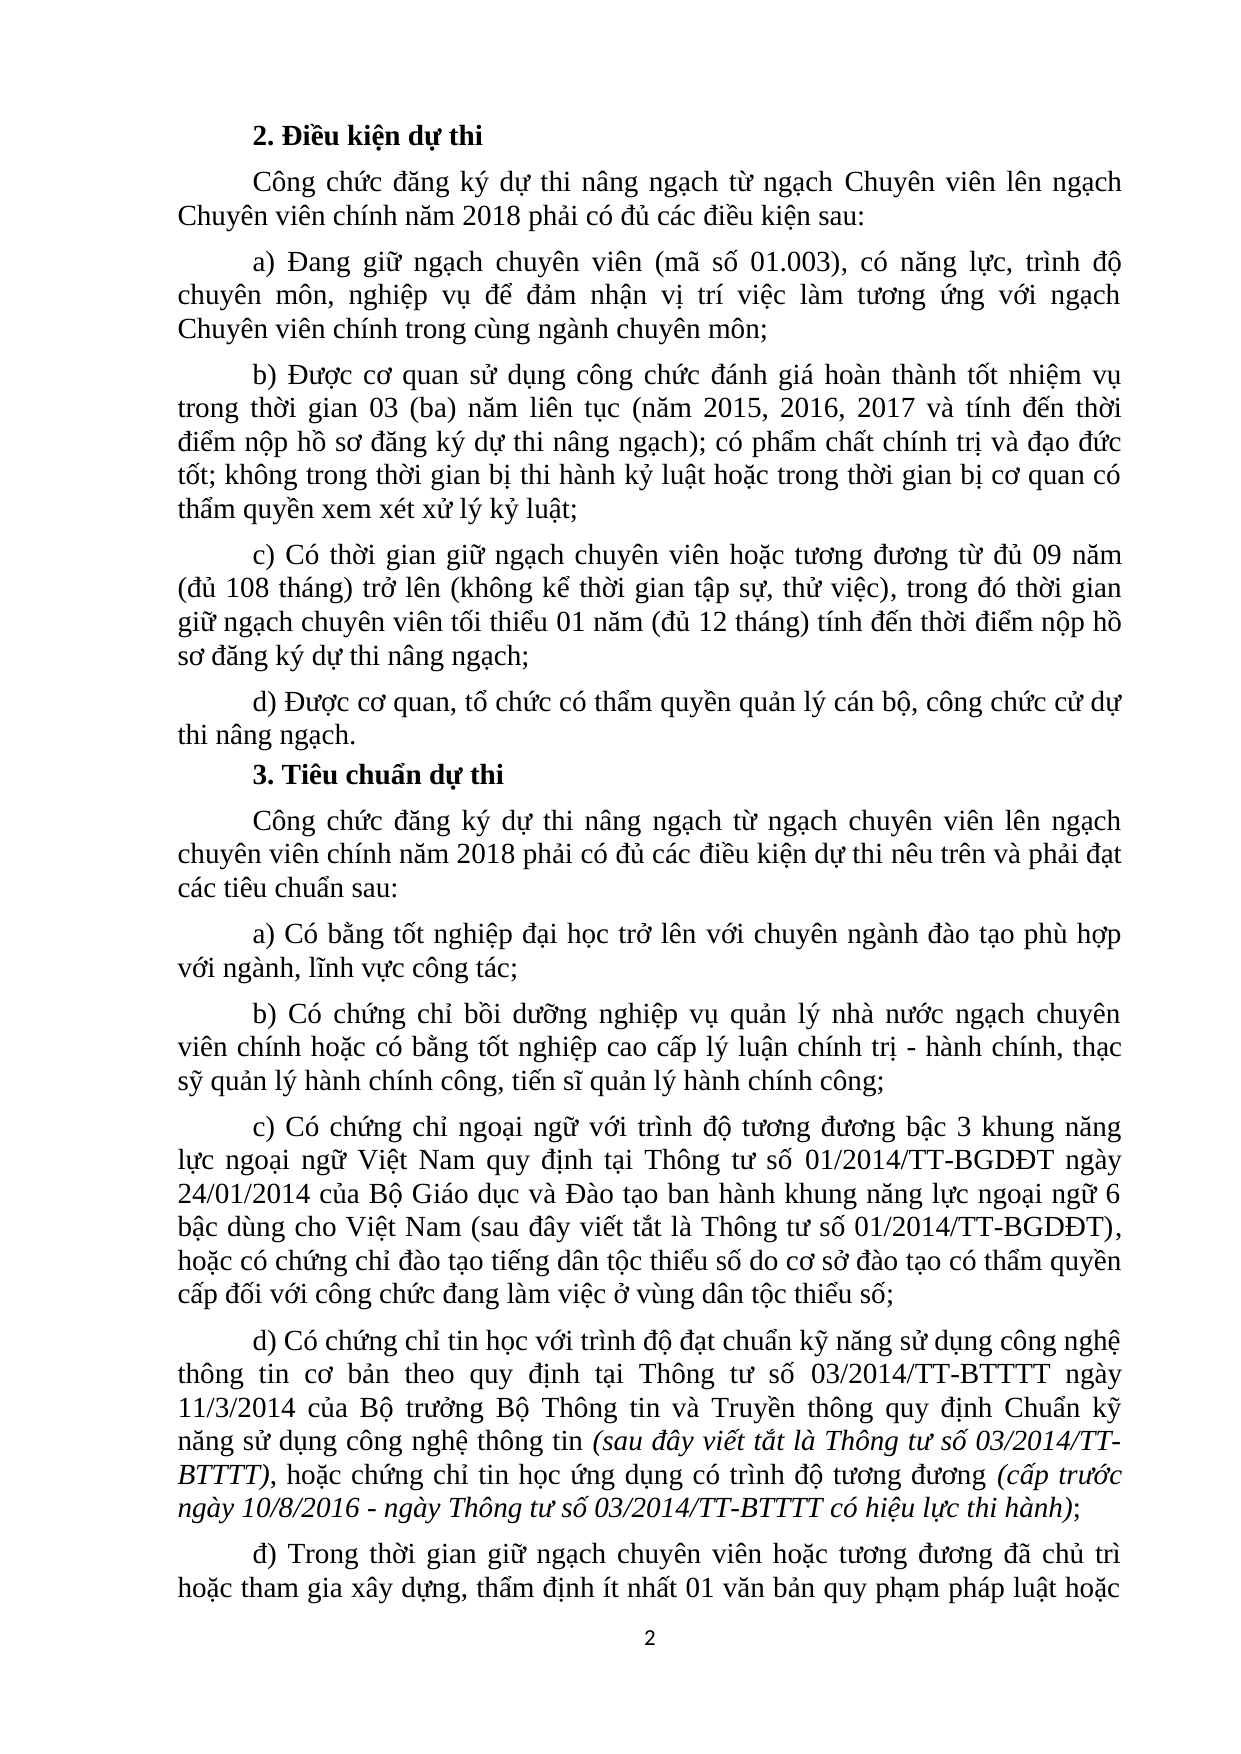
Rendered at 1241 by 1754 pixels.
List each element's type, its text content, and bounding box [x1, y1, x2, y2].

text Công chức đăng ký dự thi nâng ngạch từ ngạch chuyên viên lên ngạch chuyên viên chính năm 2018 phải có đủ các điều kiện dự thi nêu trên và phải đạt các tiêu chuẩn sau: [177, 803, 1122, 904]
text a) Đang giữ ngạch chuyên viên (mã số 01.003), có năng lực, trình độ chuyên môn, nghiệp vụ để đảm nhận vị trí việc làm tương ứng với ngạch Chuyên viên chính trong cùng ngành chuyên môn; [177, 244, 1122, 344]
text d) Được cơ quan, tổ chức có thẩm quyền quản lý cán bộ, công chức cử dự thi nâng ngạch. [177, 684, 1122, 751]
text Công chức đăng ký dự thi nâng ngạch từ ngạch Chuyên viên lên ngạch Chuyên viên chính năm 2018 phải có đủ các điều kiện sau: [177, 164, 1122, 231]
text 3. Tiêu chuẩn dự thi [177, 757, 1122, 791]
text c) Có chứng chỉ ngoại ngữ với trình độ tương đương bậc 3 khung năng lực ngoại ngữ Việt Nam quy định tại Thông tư số 01/2014/TT-BGDĐT ngày 24/01/2014 của Bộ Giáo dục và Đào tạo ban hành khung năng lực ngoại ngữ 6 bậc dùng cho Việt Nam (sau đây viết tắt là Thông tư số 01/2014/TT-BGDĐT), hoặc có chứng chỉ đào tạo tiếng dân tộc thiểu số do cơ sở đào tạo có thẩm quyền cấp đối với công chức đang làm việc ở vùng dân tộc thiểu số; [177, 1109, 1122, 1310]
text 2. Điều kiện dự thi [177, 118, 1122, 152]
text d) Có chứng chỉ tin học với trình độ đạt chuẩn kỹ năng sử dụng công nghệ thông tin cơ bản theo quy định tại Thông tư số 03/2014/TT-BTTTT ngày 11/3/2014 của Bộ trưởng Bộ Thông tin và Truyền thông quy định Chuẩn kỹ năng sử dụng công nghệ thông tin (sau đây viết tắt là Thông tư số 03/2014/TT-BTTTT), hoặc chứng chỉ tin học ứng dụng có trình độ tương đương (cấp trước ngày 10/8/2016 - ngày Thông tư số 03/2014/TT-BTTTT có hiệu lực thi hành); [177, 1323, 1122, 1524]
text c) Có thời gian giữ ngạch chuyên viên hoặc tương đương từ đủ 09 năm (đủ 108 tháng) trở lên (không kể thời gian tập sự, thử việc), trong đó thời gian giữ ngạch chuyên viên tối thiểu 01 năm (đủ 12 tháng) tính đến thời điểm nộp hồ sơ đăng ký dự thi nâng ngạch; [177, 537, 1122, 671]
text b) Có chứng chỉ bồi dưỡng nghiệp vụ quản lý nhà nước ngạch chuyên viên chính hoặc có bằng tốt nghiệp cao cấp lý luận chính trị - hành chính, thạc sỹ quản lý hành chính công, tiến sĩ quản lý hành chính công; [177, 996, 1122, 1096]
text b) Được cơ quan sử dụng công chức đánh giá hoàn thành tốt nhiệm vụ trong thời gian 03 (ba) năm liên tục (năm 2015, 2016, 2017 và tính đến thời điểm nộp hồ sơ đăng ký dự thi nâng ngạch); có phẩm chất chính trị và đạo đức tốt; không trong thời gian bị thi hành kỷ luật hoặc trong thời gian bị cơ quan có thẩm quyền xem xét xử lý kỷ luật; [177, 357, 1122, 524]
text a) Có bằng tốt nghiệp đại học trở lên với chuyên ngành đào tạo phù hợp với ngành, lĩnh vực công tác; [177, 916, 1122, 983]
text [177, 1536, 1122, 1603]
